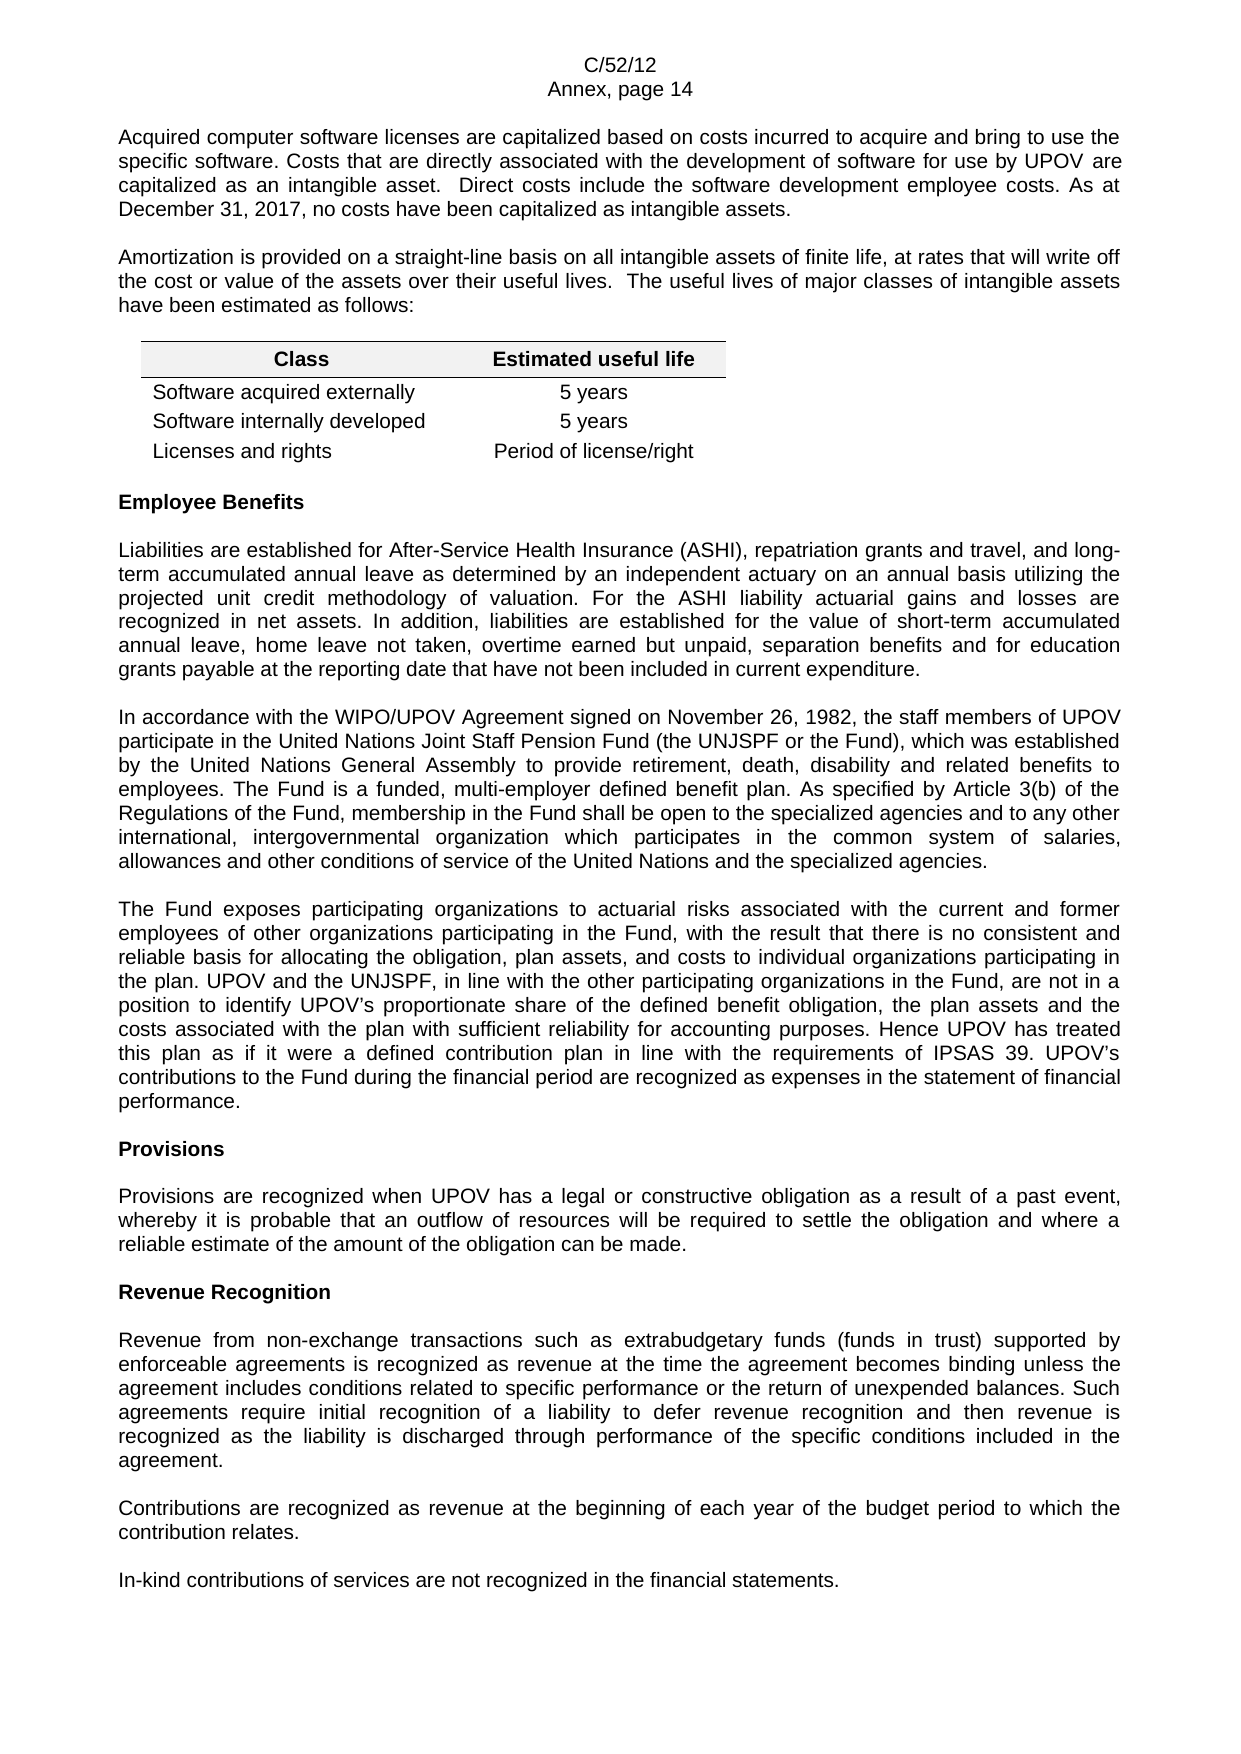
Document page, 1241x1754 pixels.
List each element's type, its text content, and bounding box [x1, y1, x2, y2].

text Provisions [118, 1136, 1122, 1160]
text The Fund exposes participating organizations to actuarial risks associated with the current and former employees of other organizations participating in the Fund, with the result that there is no consistent and reliable basis for allocating the obligation, plan assets, and costs to individual organizations participating in the plan. UPOV and the UNJSPF, in line with the other participating organizations in the Fund, are not in a position to identify UPOV’s proportionate share of the defined benefit obligation, the plan assets and the costs associated with the plan with sufficient reliability for accounting purposes. Hence UPOV has treated this plan as if it were a defined contribution plan in line with the requirements of IPSAS 39. UPOV’s contributions to the Fund during the financial period are recognized as expenses in the statement of financial performance. [118, 897, 1122, 1112]
table_cell 5 years [462, 406, 726, 436]
text Revenue from non-exchange transactions such as extrabudgetary funds (funds in trust) supported by enforceable agreements is recognized as revenue at the time the agreement becomes binding unless the agreement includes conditions related to specific performance or the return of unexpended balances. Such agreements require initial recognition of a liability to defer revenue recognition and then revenue is recognized as the liability is discharged through performance of the specific conditions included in the agreement. [118, 1328, 1122, 1472]
text Employee Benefits [118, 489, 1122, 513]
table_header Estimated useful life [462, 342, 726, 377]
table_cell Software internally developed [141, 406, 462, 436]
text Provisions are recognized when UPOV has a legal or constructive obligation as a result of a past event, whereby it is probable that an outflow of resources will be required to settle the obligation and where a reliable estimate of the amount of the obligation can be made. [118, 1184, 1122, 1256]
table_cell Licenses and rights [141, 436, 462, 466]
text In accordance with the WIPO/UPOV Agreement signed on November 26, 1982, the staff members of UPOV participate in the United Nations Joint Staff Pension Fund (the UNJSPF or the Fund), which was established by the United Nations General Assembly to provide retirement, death, disability and related benefits to employees. The Fund is a funded, multi-employer defined benefit plan. As specified by Article 3(b) of the Regulations of the Fund, membership in the Fund shall be open to the specialized agencies and to any other international, intergovernmental organization which participates in the common system of salaries, allowances and other conditions of service of the United Nations and the specialized agencies. [118, 705, 1122, 873]
text Contributions are recognized as revenue at the beginning of each year of the budget period to which the contribution relates. [118, 1496, 1122, 1544]
table_cell 5 years [462, 378, 726, 406]
text Amortization is provided on a straight-line basis on all intangible assets of finite life, at rates that will write off the cost or value of the assets over their useful lives. The useful lives of major classes of intangible assets have been estimated as follows: [118, 245, 1122, 317]
text Liabilities are established for After-Service Health Insurance (ASHI), repatriation grants and travel, and long-term accumulated annual leave as determined by an independent actuary on an annual basis utilizing the projected unit credit methodology of valuation. For the ASHI liability actuarial gains and losses are recognized in net assets. In addition, liabilities are established for the value of short-term accumulated annual leave, home leave not taken, overtime earned but unpaid, separation benefits and for education grants payable at the reporting date that have not been included in current expenditure. [118, 537, 1122, 681]
table_header Class [141, 342, 462, 377]
table_cell Software acquired externally [141, 378, 462, 406]
text Acquired computer software licenses are capitalized based on costs incurred to acquire and bring to use the specific software. Costs that are directly associated with the development of software for use by UPOV are capitalized as an intangible asset. Direct costs include the software development employee costs. As at December 31, 2017, no costs have been capitalized as intangible assets. [118, 125, 1122, 221]
text Revenue Recognition [118, 1280, 1122, 1304]
text In-kind contributions of services are not recognized in the financial statements. [118, 1568, 1122, 1592]
table_cell Period of license/right [462, 436, 726, 466]
